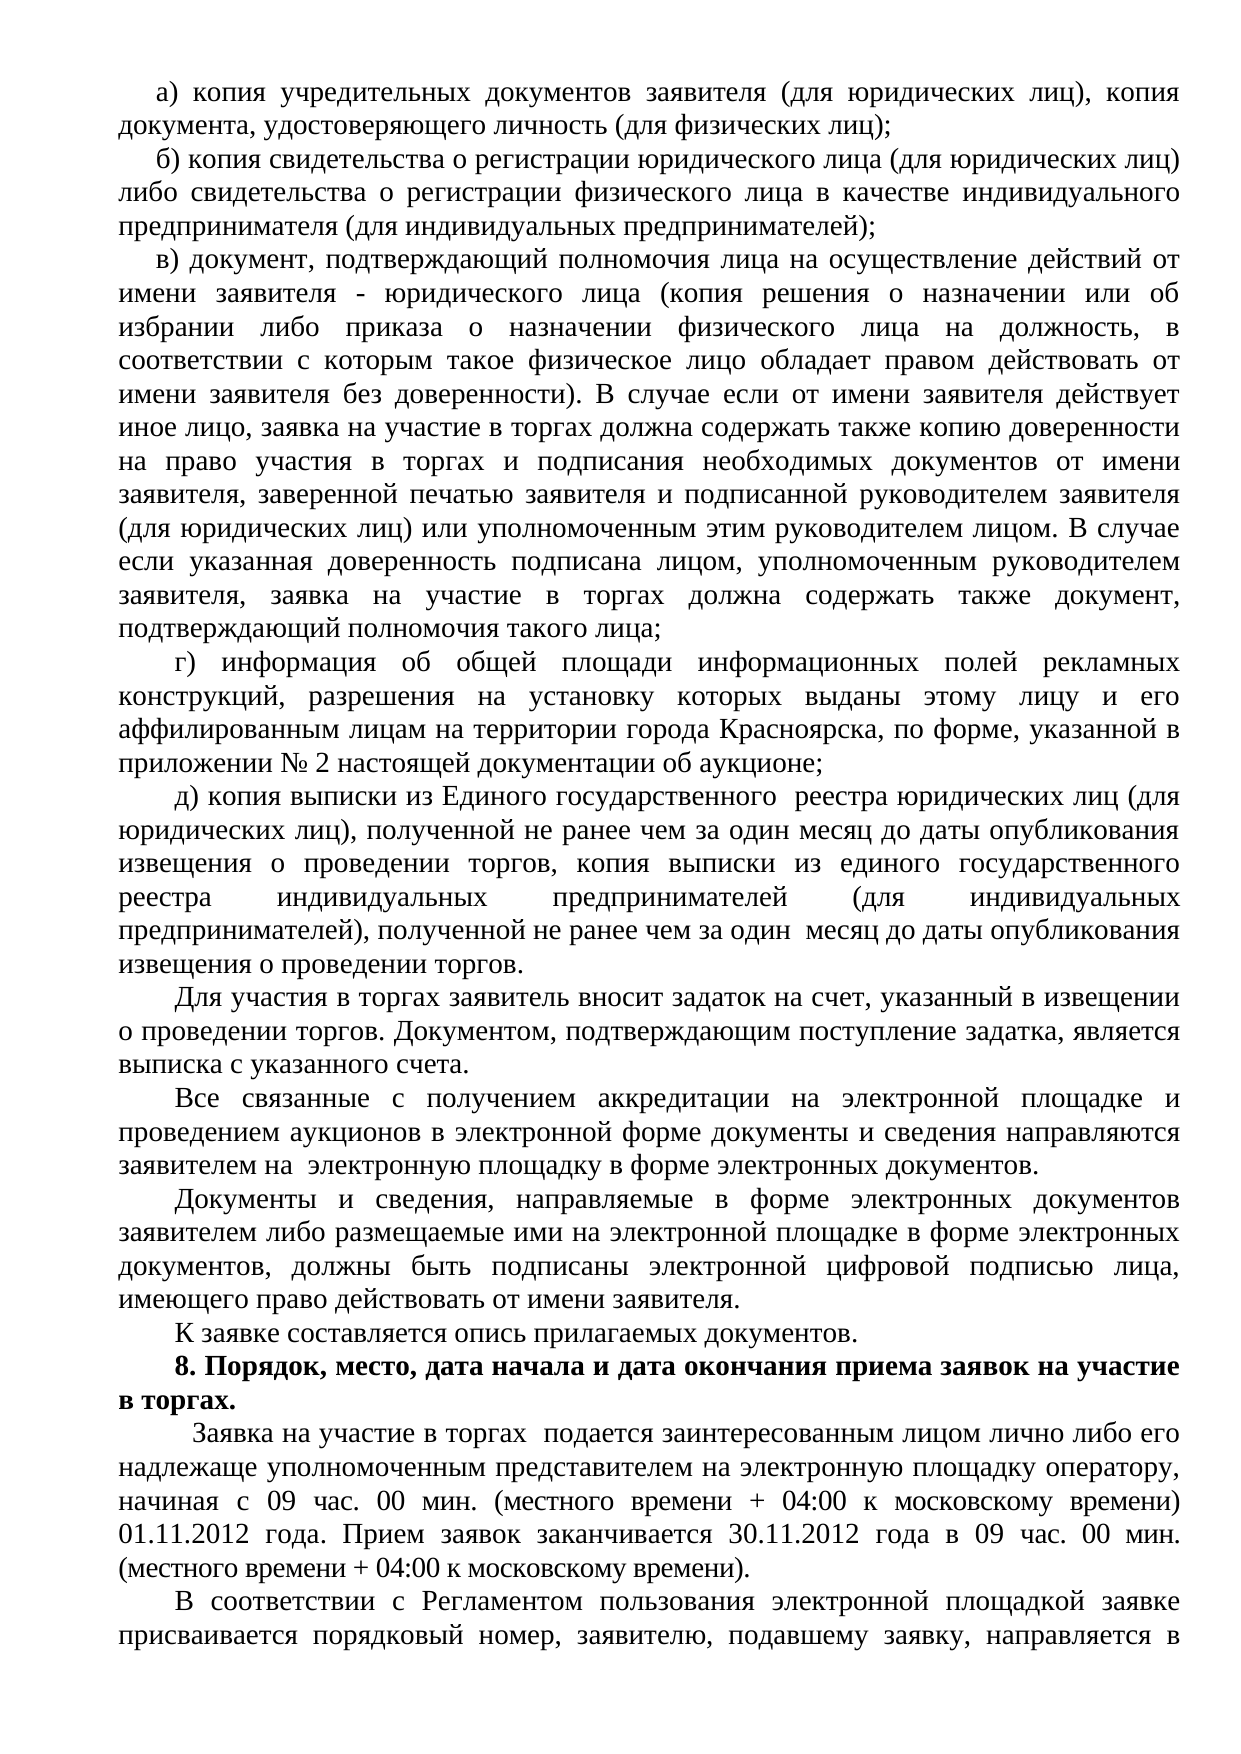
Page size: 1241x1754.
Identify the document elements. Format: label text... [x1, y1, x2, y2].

text а) копия учредительных документов заявителя (для юридических лиц), копия документа, удостоверяющего личность (для физических лиц); [118, 74, 1181, 141]
text Документы и сведения, направляемые в форме электронных документов заявителем либо размещаемые ими на электронной площадке в форме электронных документов, должны быть подписаны электронной цифровой подписью лица, имеющего право действовать от имени заявителя. [118, 1181, 1181, 1315]
text Заявка на участие в торгах подается заинтересованным лицом лично либо его надлежаще уполномоченным представителем на электронную площадку оператору, начиная с 09 час. 00 мин. (местного времени + 04:00 к московскому времени) 01.11.2012 года. Прием заявок заканчивается 30.11.2012 года в 09 час. 00 мин. (местного времени + 04:00 к московскому времени). [118, 1416, 1181, 1583]
text Все связанные с получением аккредитации на электронной площадке и проведением аукционов в электронной форме документы и сведения направляются заявителем на электронную площадку в форме электронных документов. [118, 1080, 1181, 1181]
text 8. Порядок, место, дата начала и дата окончания приема заявок на участие в торгах. [118, 1348, 1181, 1416]
text в) документ, подтверждающий полномочия лица на осуществление действий от имени заявителя - юридического лица (копия решения о назначении или об избрании либо приказа о назначении физического лица на должность, в соответствии с которым такое физическое лицо обладает правом действовать от имени заявителя без доверенности). В случае если от имени заявителя действует иное лицо, заявка на участие в торгах должна содержать также копию доверенности на право участия в торгах и подписания необходимых документов от имени заявителя, заверенной печатью заявителя и подписанной руководителем заявителя (для юридических лиц) или уполномоченным этим руководителем лицом. В случае если указанная доверенность подписана лицом, уполномоченным руководителем заявителя, заявка на участие в торгах должна содержать также документ, подтверждающий полномочия такого лица; [118, 242, 1181, 644]
text Для участия в торгах заявитель вносит задаток на счет, указанный в извещении о проведении торгов. Документом, подтверждающим поступление задатка, является выписка с указанного счета. [118, 979, 1181, 1080]
text К заявке составляется опись прилагаемых документов. [118, 1315, 1181, 1348]
text д) копия выписки из Единого государственного реестра юридических лиц (для юридических лиц), полученной не ранее чем за один месяц до даты опубликования извещения о проведении торгов, копия выписки из единого государственного реестра индивидуальных предпринимателей (для индивидуальных предпринимателей), полученной не ранее чем за один месяц до даты опубликования извещения о проведении торгов. [118, 778, 1181, 979]
text б) копия свидетельства о регистрации юридического лица (для юридических лиц) либо свидетельства о регистрации физического лица в качестве индивидуального предпринимателя (для индивидуальных предпринимателей); [118, 141, 1181, 242]
text г) информация об общей площади информационных полей рекламных конструкций, разрешения на установку которых выданы этому лицу и его аффилированным лицам на территории города Красноярска, по форме, указанной в приложении № 2 настоящей документации об аукционе; [118, 644, 1181, 778]
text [118, 1583, 1181, 1650]
